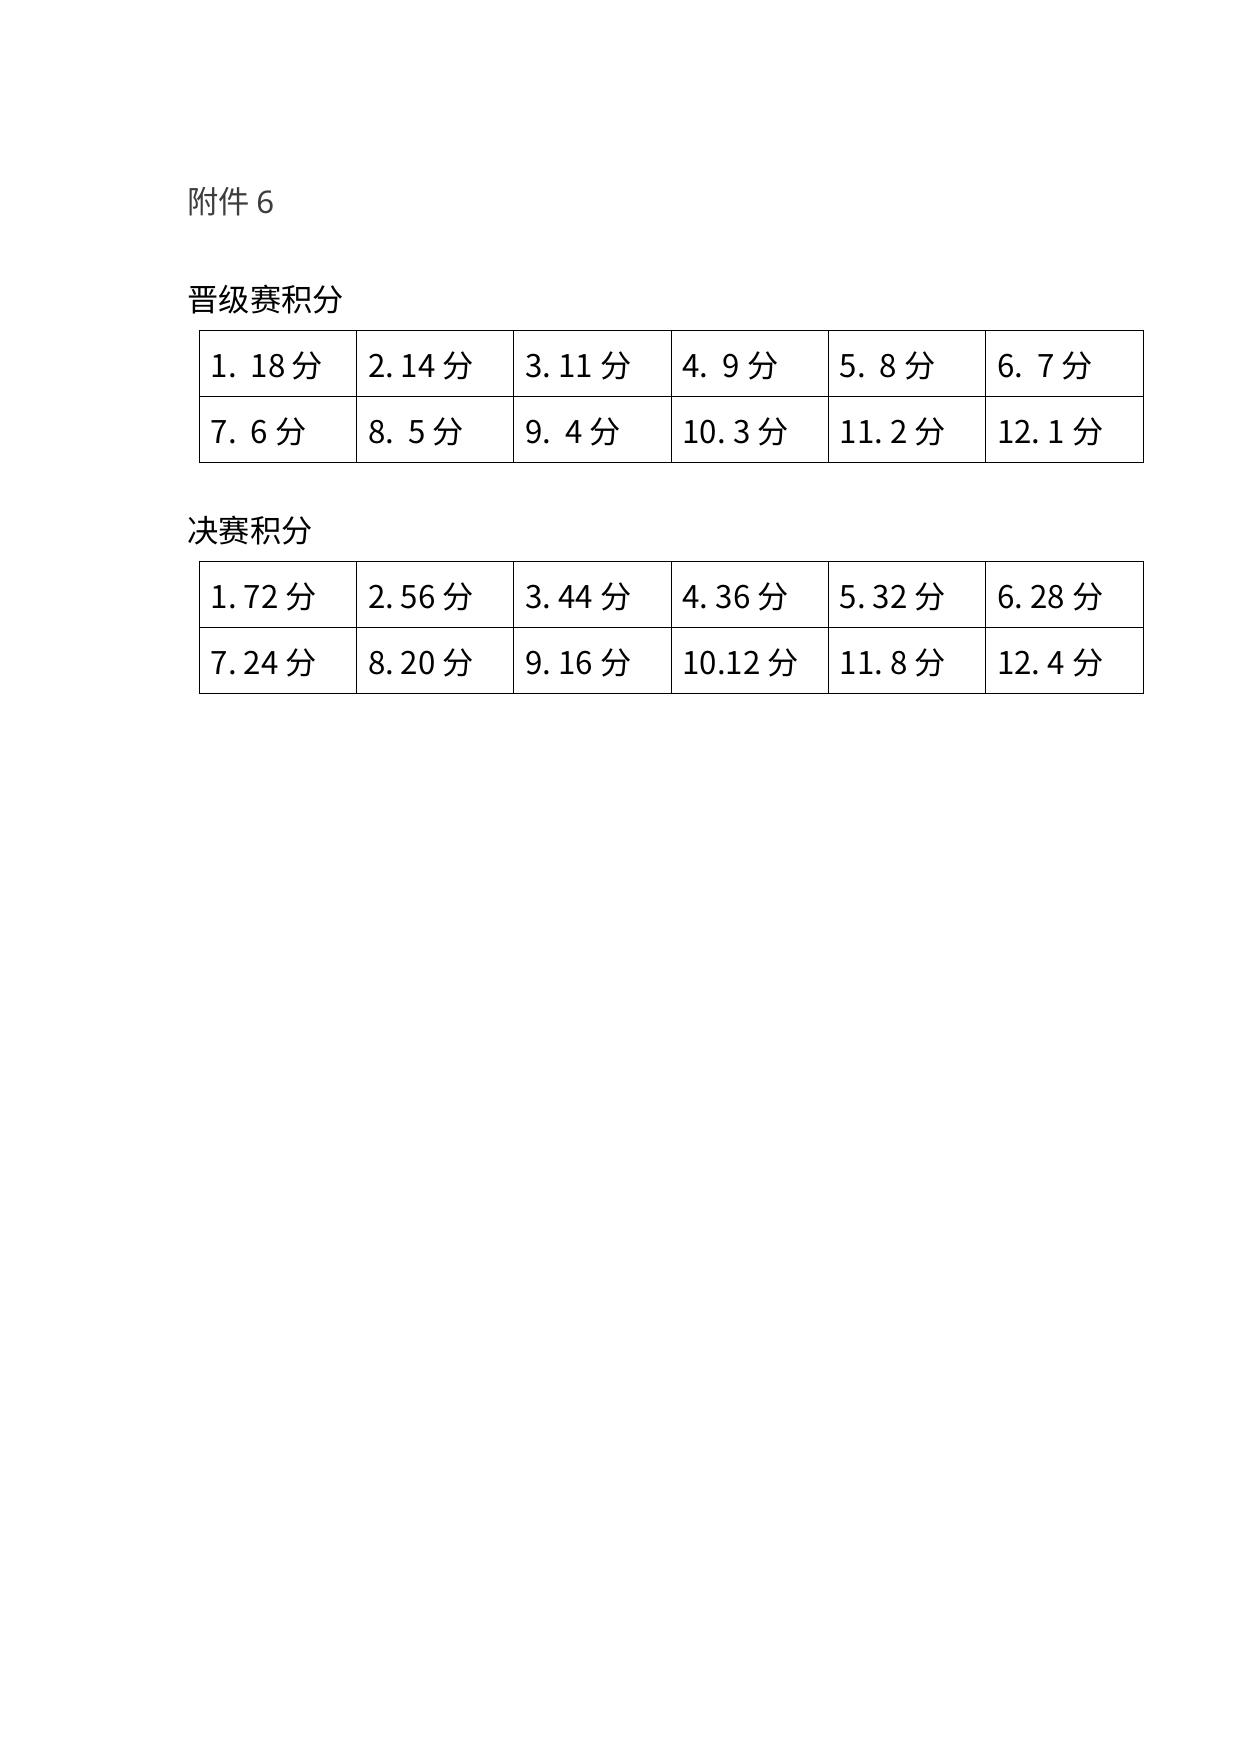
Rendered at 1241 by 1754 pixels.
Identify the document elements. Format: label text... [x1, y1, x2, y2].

table_header 4. 9 分 [672, 331, 828, 396]
table_cell 12. 4 分 [986, 628, 1143, 693]
table_cell 12. 1 分 [986, 397, 1143, 462]
table_cell 8. 5 分 [357, 397, 513, 462]
table_cell 9. 4 分 [514, 397, 671, 462]
table_cell 10.12 分 [672, 628, 828, 693]
table_cell 11. 2 分 [829, 397, 985, 462]
table_cell 7. 24 分 [200, 628, 356, 693]
table_header 6. 7 分 [986, 331, 1143, 396]
table_header 3. 44 分 [514, 562, 671, 627]
table_header 5. 32 分 [829, 562, 985, 627]
table_header 3. 11 分 [514, 331, 671, 396]
text 晋级赛积分 [187, 265, 1053, 330]
table_header 1. 72 分 [200, 562, 356, 627]
table_header 6. 28 分 [986, 562, 1143, 627]
table_cell 7. 6 分 [200, 397, 356, 462]
table_header 4. 36 分 [672, 562, 828, 627]
table_header 2. 14 分 [357, 331, 513, 396]
table_cell 10. 3 分 [672, 397, 828, 462]
text 附件6 [187, 168, 1053, 233]
table_cell 11. 8 分 [829, 628, 985, 693]
table_cell 8. 20 分 [357, 628, 513, 693]
text 决赛积分 [187, 496, 1053, 561]
table_cell 9. 16 分 [514, 628, 671, 693]
table_header 2. 56 分 [357, 562, 513, 627]
table_header 1. 18分 [200, 331, 356, 396]
table_header 5. 8 分 [829, 331, 985, 396]
